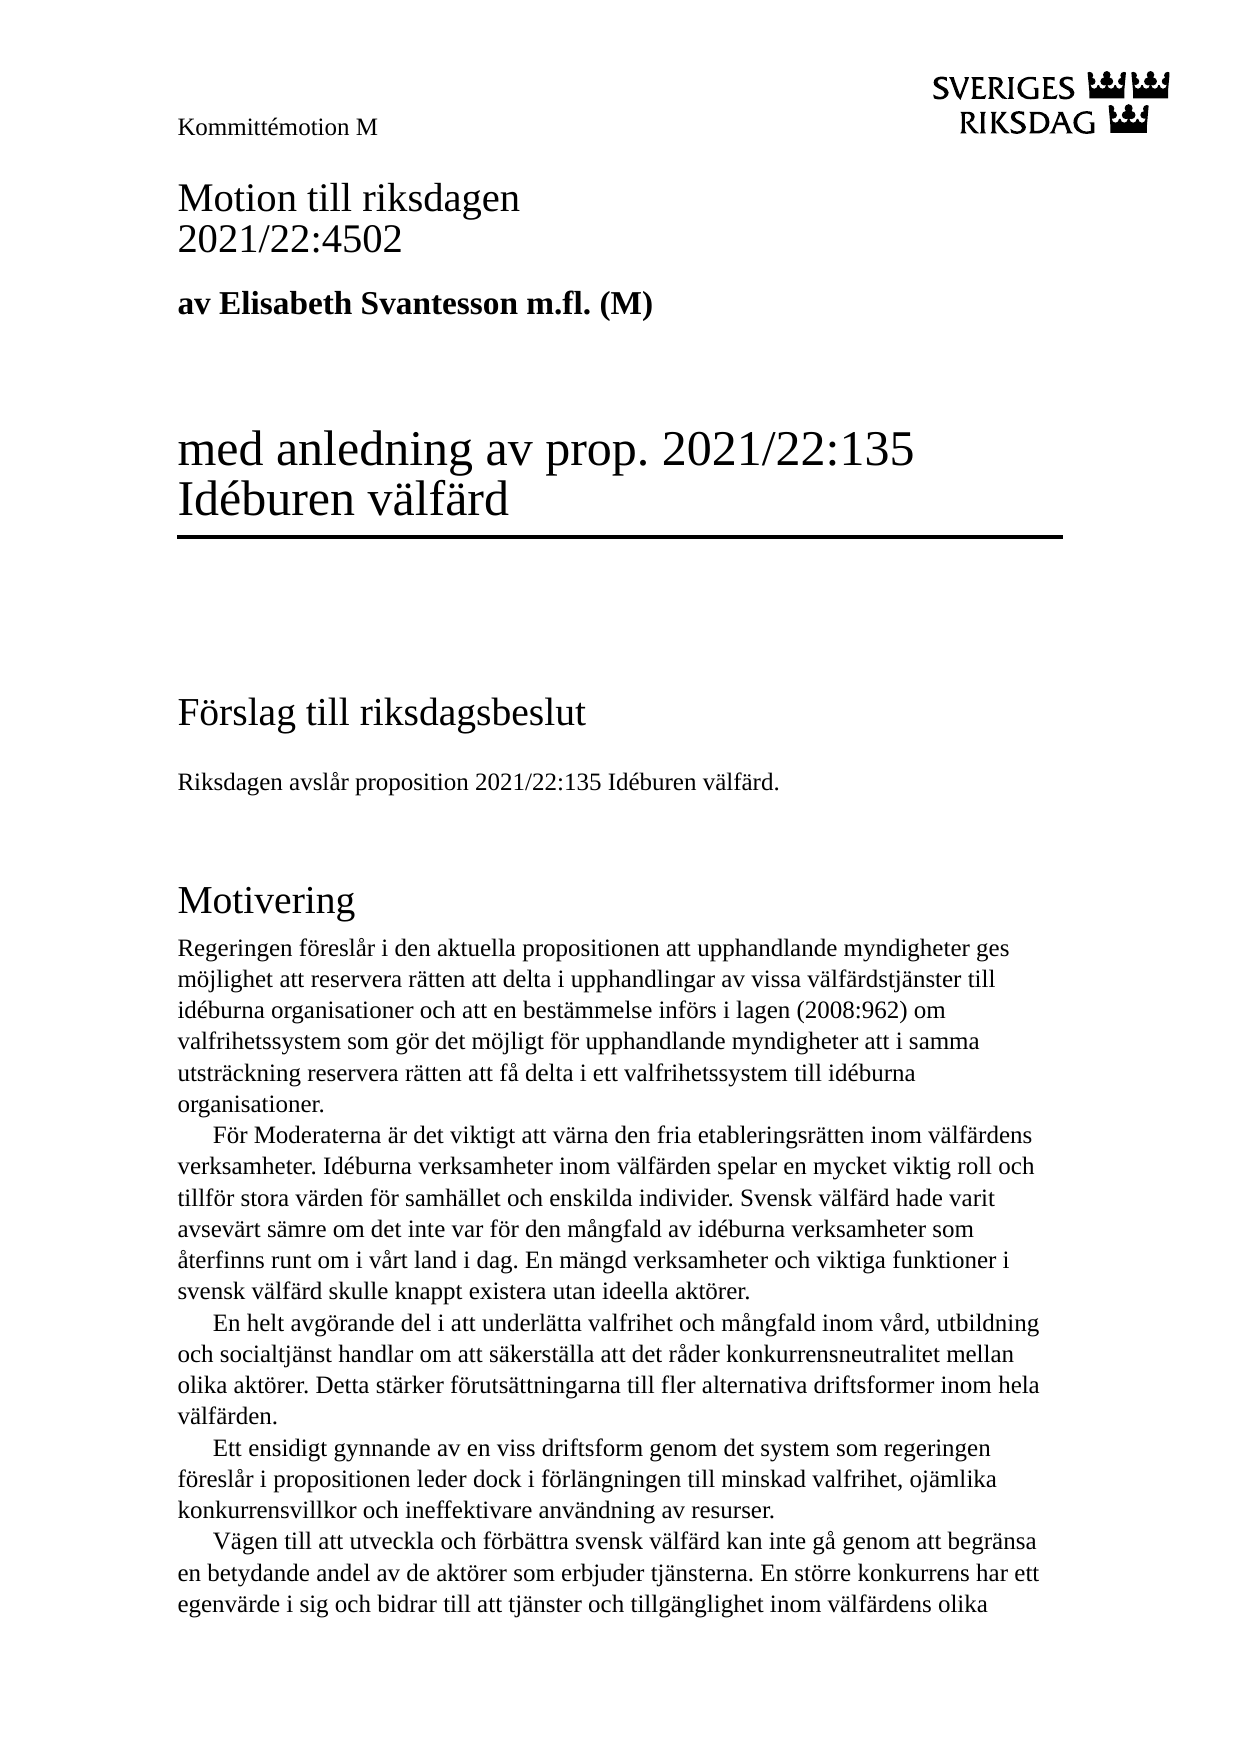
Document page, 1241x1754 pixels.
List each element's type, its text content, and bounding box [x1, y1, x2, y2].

text För Moderaterna är det viktigt att värna den fria etableringsrätten inom välfärdens verksamheter. Idéburna verksamheter inom välfärden spelar en mycket viktig roll och tillför stora värden för samhället och enskilda individer. Svensk välfärd hade varit avsevärt sämre om det inte var för den mångfald av idéburna verksamheter som återfinns runt om i vårt land i dag. En mängd verksamheter och viktiga funktioner i svensk välfärd skulle knappt existera utan ideella aktörer. [177, 1118, 1063, 1305]
text Ett ensidigt gynnande av en viss driftsform genom det system som regeringen föreslår i propositionen leder dock i förlängningen till minskad valfrihet, ojämlika konkurrensvillkor och ineffektivare användning av resurser. [177, 1430, 1063, 1524]
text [177, 1524, 1063, 1618]
text En helt avgörande del i att underlätta valfrihet och mångfald inom vård, utbildning och socialtjänst handlar om att säkerställa att det råder konkurrensneutralitet mellan olika aktörer. Detta stärker förutsättningarna till fler alternativa driftsformer inom hela välfärden. [177, 1305, 1063, 1430]
text Regeringen föreslår i den aktuella propositionen att upphandlande myndigheter ges möjlighet att reservera rätten att delta i upphandlingar av vissa välfärdstjänster till idéburna organisationer och att en bestämmelse införs i lagen (2008:962) om valfrihetssystem som gör det möjligt för upphandlande myndigheter att i samma utsträckning reservera rätten att få delta i ett valfrihetssystem till idéburna organisationer. [177, 930, 1063, 1118]
